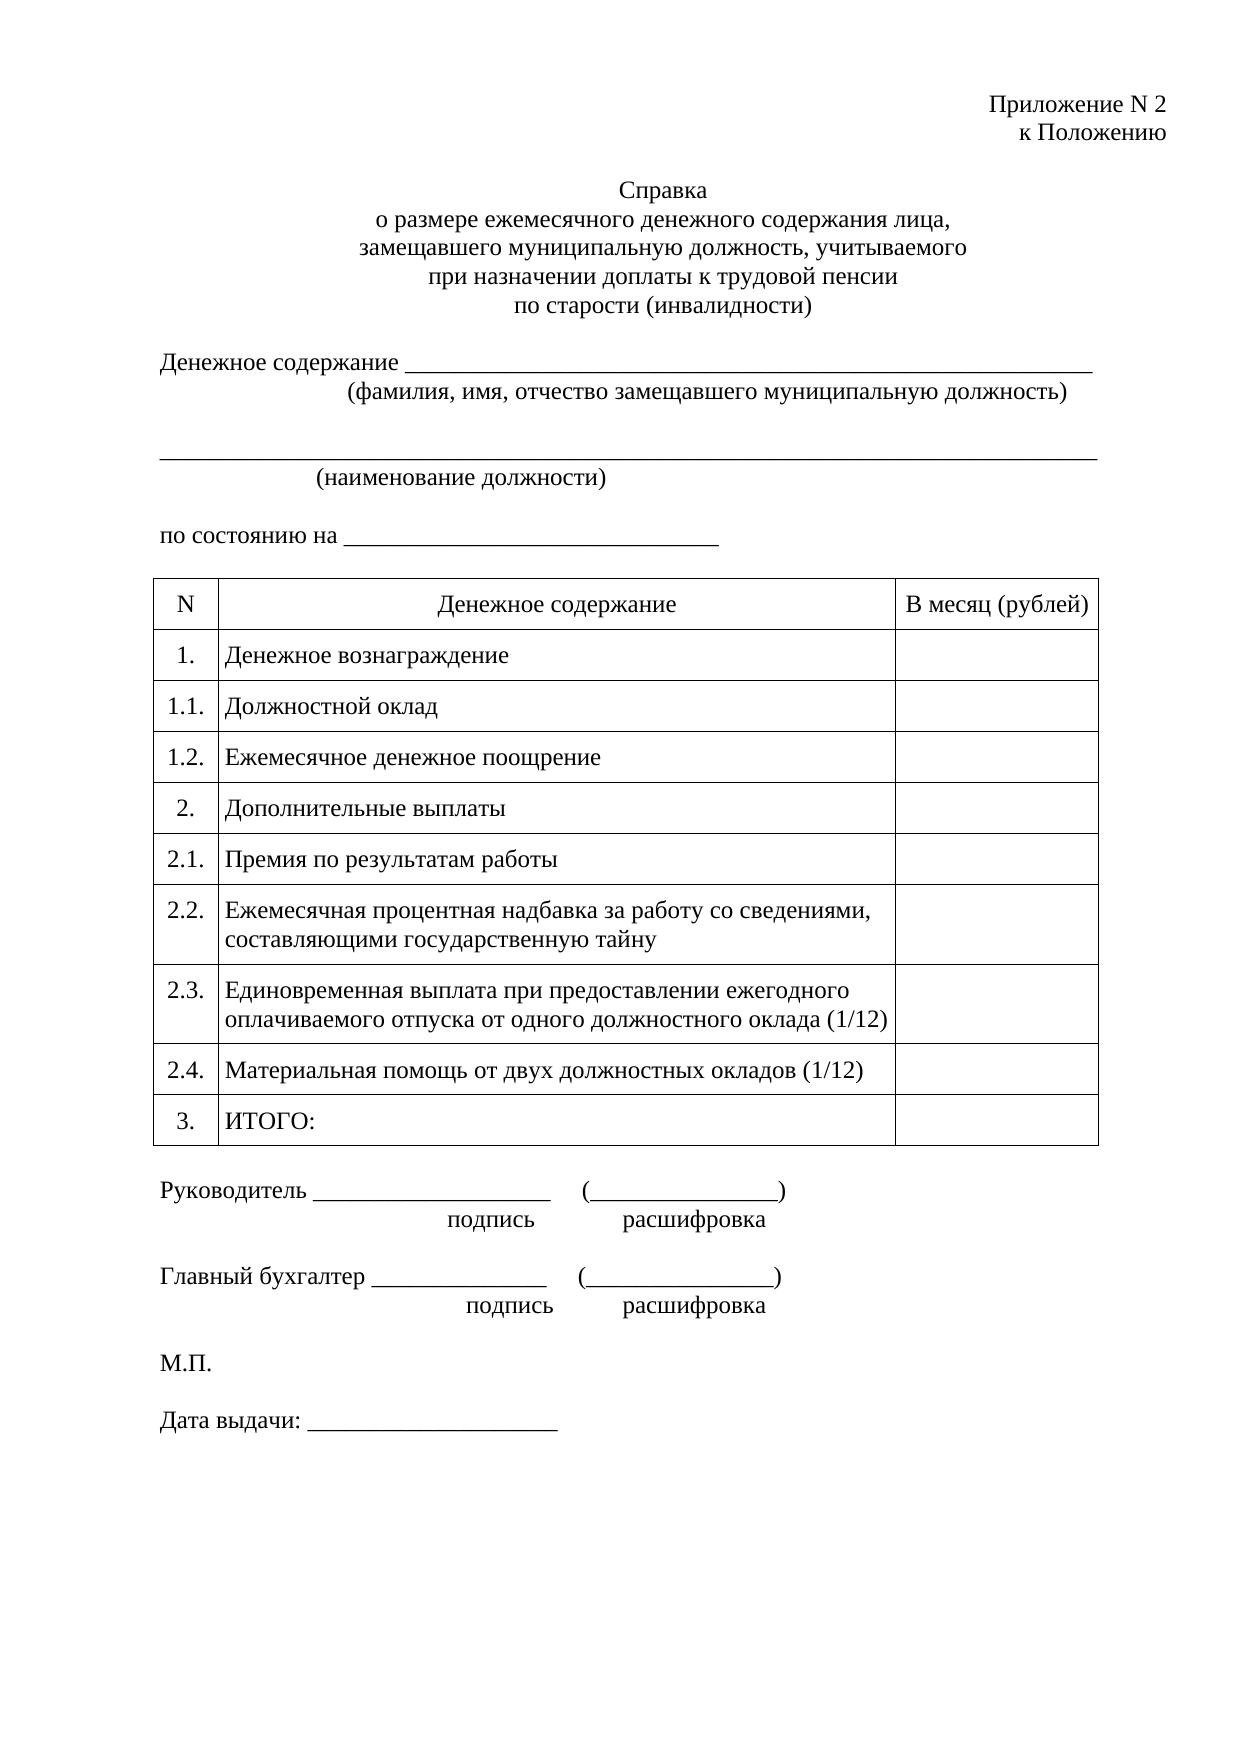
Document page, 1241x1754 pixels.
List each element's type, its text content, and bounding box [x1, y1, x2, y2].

table_cell [896, 834, 1098, 884]
table_cell 1.2. [154, 732, 218, 782]
table_cell Материальная помощь от двух должностных окладов (1/12) [219, 1044, 895, 1094]
table_cell 1. [154, 630, 218, 679]
table_cell [896, 630, 1098, 679]
text при назначении доплаты к трудовой пенсии [159, 261, 1167, 290]
text (наименование должности) [159, 462, 1167, 491]
table_cell 3. [154, 1095, 218, 1145]
table_cell Премия по результатам работы [219, 834, 895, 884]
table_cell [896, 1044, 1098, 1094]
text Дата выдачи: ____________________ [159, 1405, 1167, 1434]
table_cell ИТОГО: [219, 1095, 895, 1145]
text Руководитель ___________________ (_______________) [159, 1175, 1167, 1204]
table_cell Ежемесячная процентная надбавка за работу со сведениями, составляющими государственную тайну [219, 885, 895, 963]
text по состоянию на ______________________________ [159, 520, 1167, 549]
text подпись расшифровка [159, 1290, 1167, 1319]
text (фамилия, имя, отчество замещавшего муниципальную должность) [159, 376, 1167, 405]
text подпись расшифровка [159, 1204, 1167, 1233]
table_cell 2.1. [154, 834, 218, 884]
text Справка [159, 175, 1167, 204]
table_cell 2. [154, 783, 218, 833]
table_cell Ежемесячное денежное поощрение [219, 732, 895, 782]
text Приложение N 2 [159, 89, 1167, 117]
text к Положению [159, 117, 1167, 146]
table_cell [896, 885, 1098, 963]
text Главный бухгалтер ______________ (_______________) [159, 1261, 1167, 1290]
table_cell Единовременная выплата при предоставлении ежегодного оплачиваемого отпуска от одного должностного оклада (1/12) [219, 965, 895, 1043]
table_cell [896, 732, 1098, 782]
table_cell [896, 783, 1098, 833]
table_cell 2.3. [154, 965, 218, 1043]
table_header N [154, 579, 218, 628]
table_cell Дополнительные выплаты [219, 783, 895, 833]
table_cell 2.2. [154, 885, 218, 963]
table_cell [896, 681, 1098, 731]
table_cell 2.4. [154, 1044, 218, 1094]
text М.П. [159, 1348, 1167, 1376]
table_header Денежное содержание [219, 579, 895, 628]
text замещавшего муниципальную должность, учитываемого [159, 232, 1167, 261]
text о размере ежемесячного денежного содержания лица, [159, 204, 1167, 232]
text ___________________________________________________________________________ [159, 434, 1167, 462]
table_cell 1.1. [154, 681, 218, 731]
table_cell Денежное вознаграждение [219, 630, 895, 679]
table_cell [896, 1095, 1098, 1145]
table_cell [896, 965, 1098, 1043]
text Денежное содержание _______________________________________________________ [159, 347, 1167, 376]
table_cell Должностной оклад [219, 681, 895, 731]
table_header В месяц (рублей) [896, 579, 1098, 628]
text по старости (инвалидности) [159, 290, 1167, 319]
